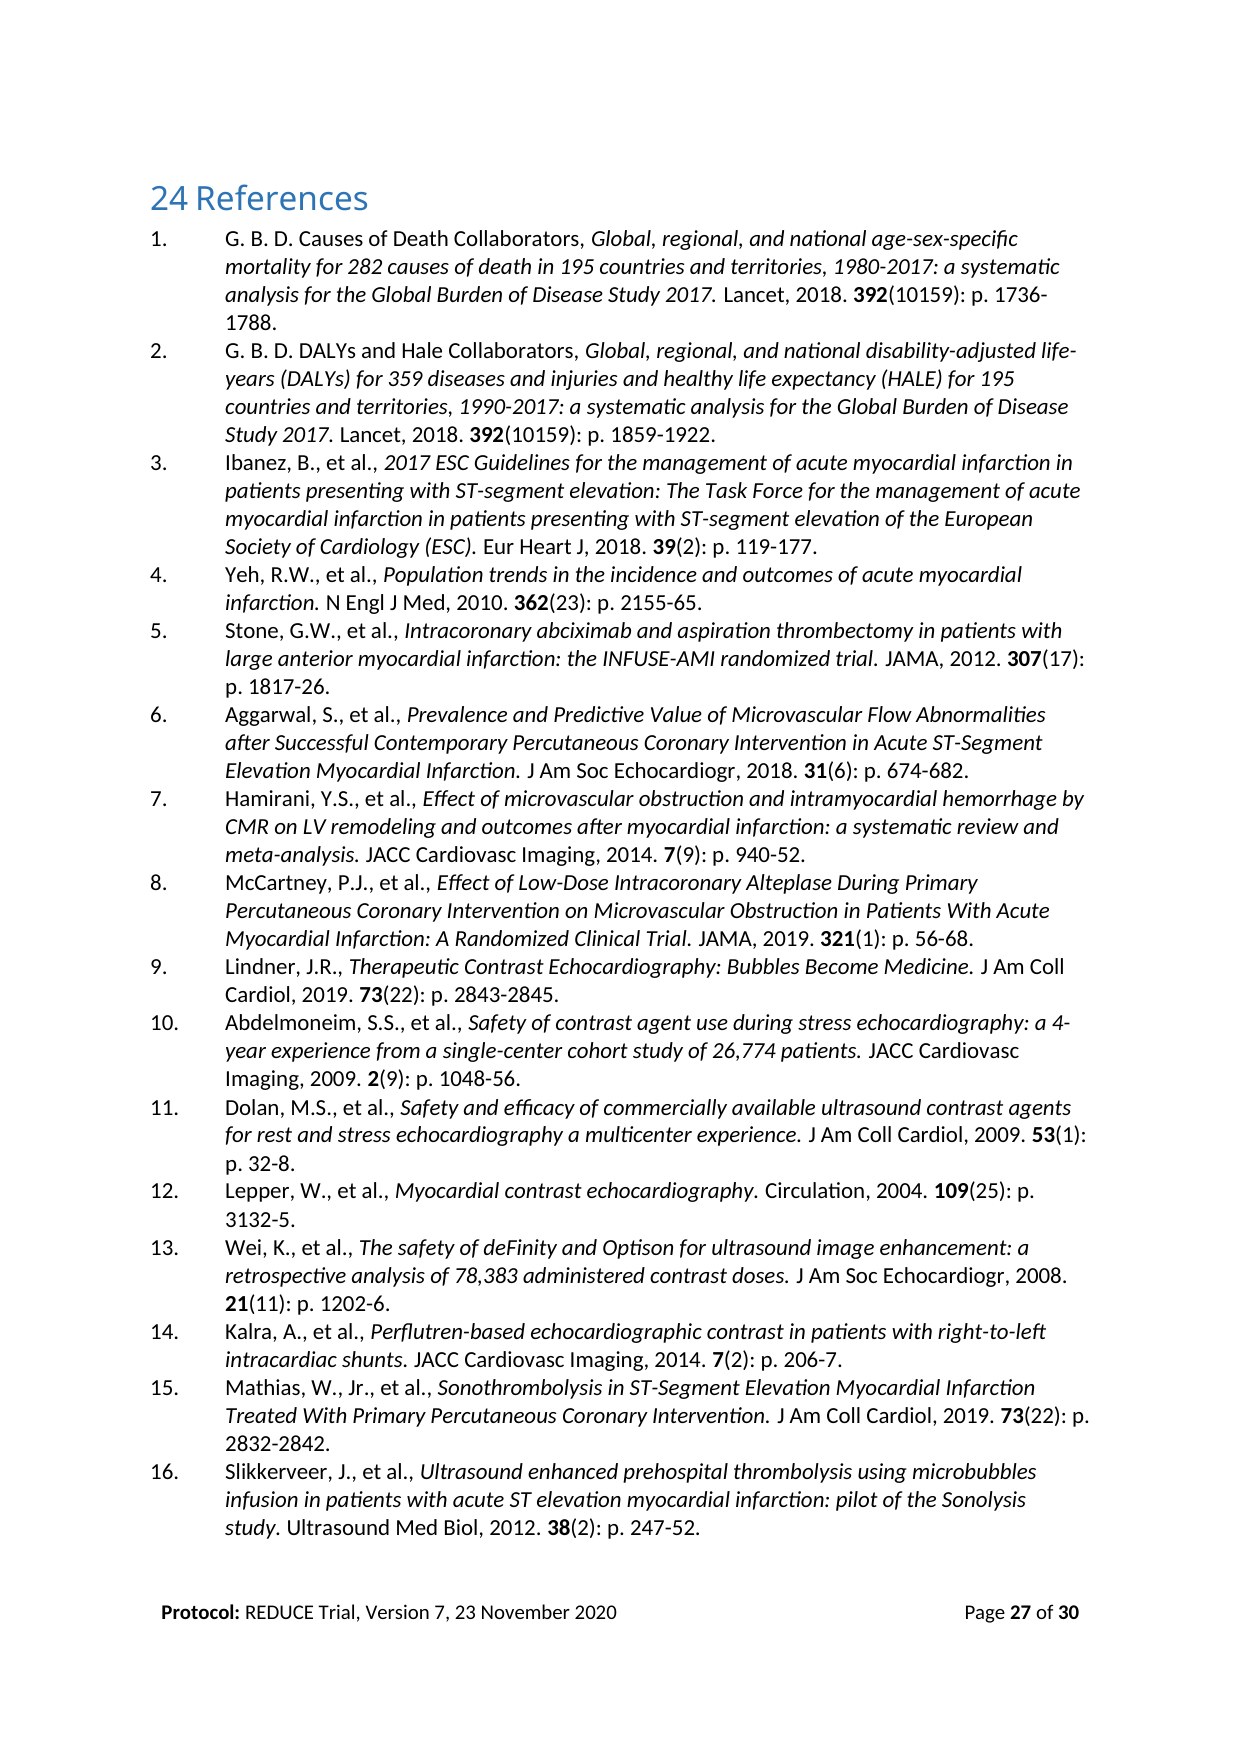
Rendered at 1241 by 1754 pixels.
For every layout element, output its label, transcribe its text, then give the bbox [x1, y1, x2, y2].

subtitle References [150, 175, 1090, 220]
text 4. Yeh, R.W., et al., Population trends in the incidence and outcomes of acute myocardial infarction. N Engl J Med, 2010. 362(23): p. 2155-65. [150, 560, 1090, 616]
text 10. Abdelmoneim, S.S., et al., Safety of contrast agent use during stress echocardiography: a 4-year experience from a single-center cohort study of 26,774 patients. JACC Cardiovasc Imaging, 2009. 2(9): p. 1048-56. [150, 1008, 1090, 1093]
text 7. Hamirani, Y.S., et al., Effect of microvascular obstruction and intramyocardial hemorrhage by CMR on LV remodeling and outcomes after myocardial infarction: a systematic review and meta-analysis. JACC Cardiovasc Imaging, 2014. 7(9): p. 940-52. [150, 784, 1090, 868]
text 12. Lepper, W., et al., Myocardial contrast echocardiography. Circulation, 2004. 109(25): p. 3132-5. [150, 1177, 1090, 1233]
text 5. Stone, G.W., et al., Intracoronary abciximab and aspiration thrombectomy in patients with large anterior myocardial infarction: the INFUSE-AMI randomized trial. JAMA, 2012. 307(17): p. 1817-26. [150, 616, 1090, 700]
text 9. Lindner, J.R., Therapeutic Contrast Echocardiography: Bubbles Become Medicine. J Am Coll Cardiol, 2019. 73(22): p. 2843-2845. [150, 952, 1090, 1008]
text 3. Ibanez, B., et al., 2017 ESC Guidelines for the management of acute myocardial infarction in patients presenting with ST-segment elevation: The Task Force for the management of acute myocardial infarction in patients presenting with ST-segment elevation of the European Society of Cardiology (ESC). Eur Heart J, 2018. 39(2): p. 119-177. [150, 448, 1090, 560]
text 8. McCartney, P.J., et al., Effect of Low-Dose Intracoronary Alteplase During Primary Percutaneous Coronary Intervention on Microvascular Obstruction in Patients With Acute Myocardial Infarction: A Randomized Clinical Trial. JAMA, 2019. 321(1): p. 56-68. [150, 868, 1090, 952]
text 15. Mathias, W., Jr., et al., Sonothrombolysis in ST-Segment Elevation Myocardial Infarction Treated With Primary Percutaneous Coronary Intervention. J Am Coll Cardiol, 2019. 73(22): p. 2832-2842. [150, 1373, 1090, 1457]
text 11. Dolan, M.S., et al., Safety and efficacy of commercially available ultrasound contrast agents for rest and stress echocardiography a multicenter experience. J Am Coll Cardiol, 2009. 53(1): p. 32-8. [150, 1093, 1090, 1177]
text 13. Wei, K., et al., The safety of deFinity and Optison for ultrasound image enhancement: a retrospective analysis of 78,383 administered contrast doses. J Am Soc Echocardiogr, 2008. 21(11): p. 1202-6. [150, 1233, 1090, 1317]
text 16. Slikkerveer, J., et al., Ultrasound enhanced prehospital thrombolysis using microbubbles infusion in patients with acute ST elevation myocardial infarction: pilot of the Sonolysis study. Ultrasound Med Biol, 2012. 38(2): p. 247-52. [150, 1457, 1090, 1541]
text 2. G. B. D. DALYs and Hale Collaborators, Global, regional, and national disability-adjusted life-years (DALYs) for 359 diseases and injuries and healthy life expectancy (HALE) for 195 countries and territories, 1990-2017: a systematic analysis for the Global Burden of Disease Study 2017. Lancet, 2018. 392(10159): p. 1859-1922. [150, 336, 1090, 448]
text 1. G. B. D. Causes of Death Collaborators, Global, regional, and national age-sex-specific mortality for 282 causes of death in 195 countries and territories, 1980-2017: a systematic analysis for the Global Burden of Disease Study 2017. Lancet, 2018. 392(10159): p. 1736-1788. [150, 224, 1090, 336]
text 6. Aggarwal, S., et al., Prevalence and Predictive Value of Microvascular Flow Abnormalities after Successful Contemporary Percutaneous Coronary Intervention in Acute ST-Segment Elevation Myocardial Infarction. J Am Soc Echocardiogr, 2018. 31(6): p. 674-682. [150, 700, 1090, 784]
text 14. Kalra, A., et al., Perflutren-based echocardiographic contrast in patients with right-to-left intracardiac shunts. JACC Cardiovasc Imaging, 2014. 7(2): p. 206-7. [150, 1317, 1090, 1373]
